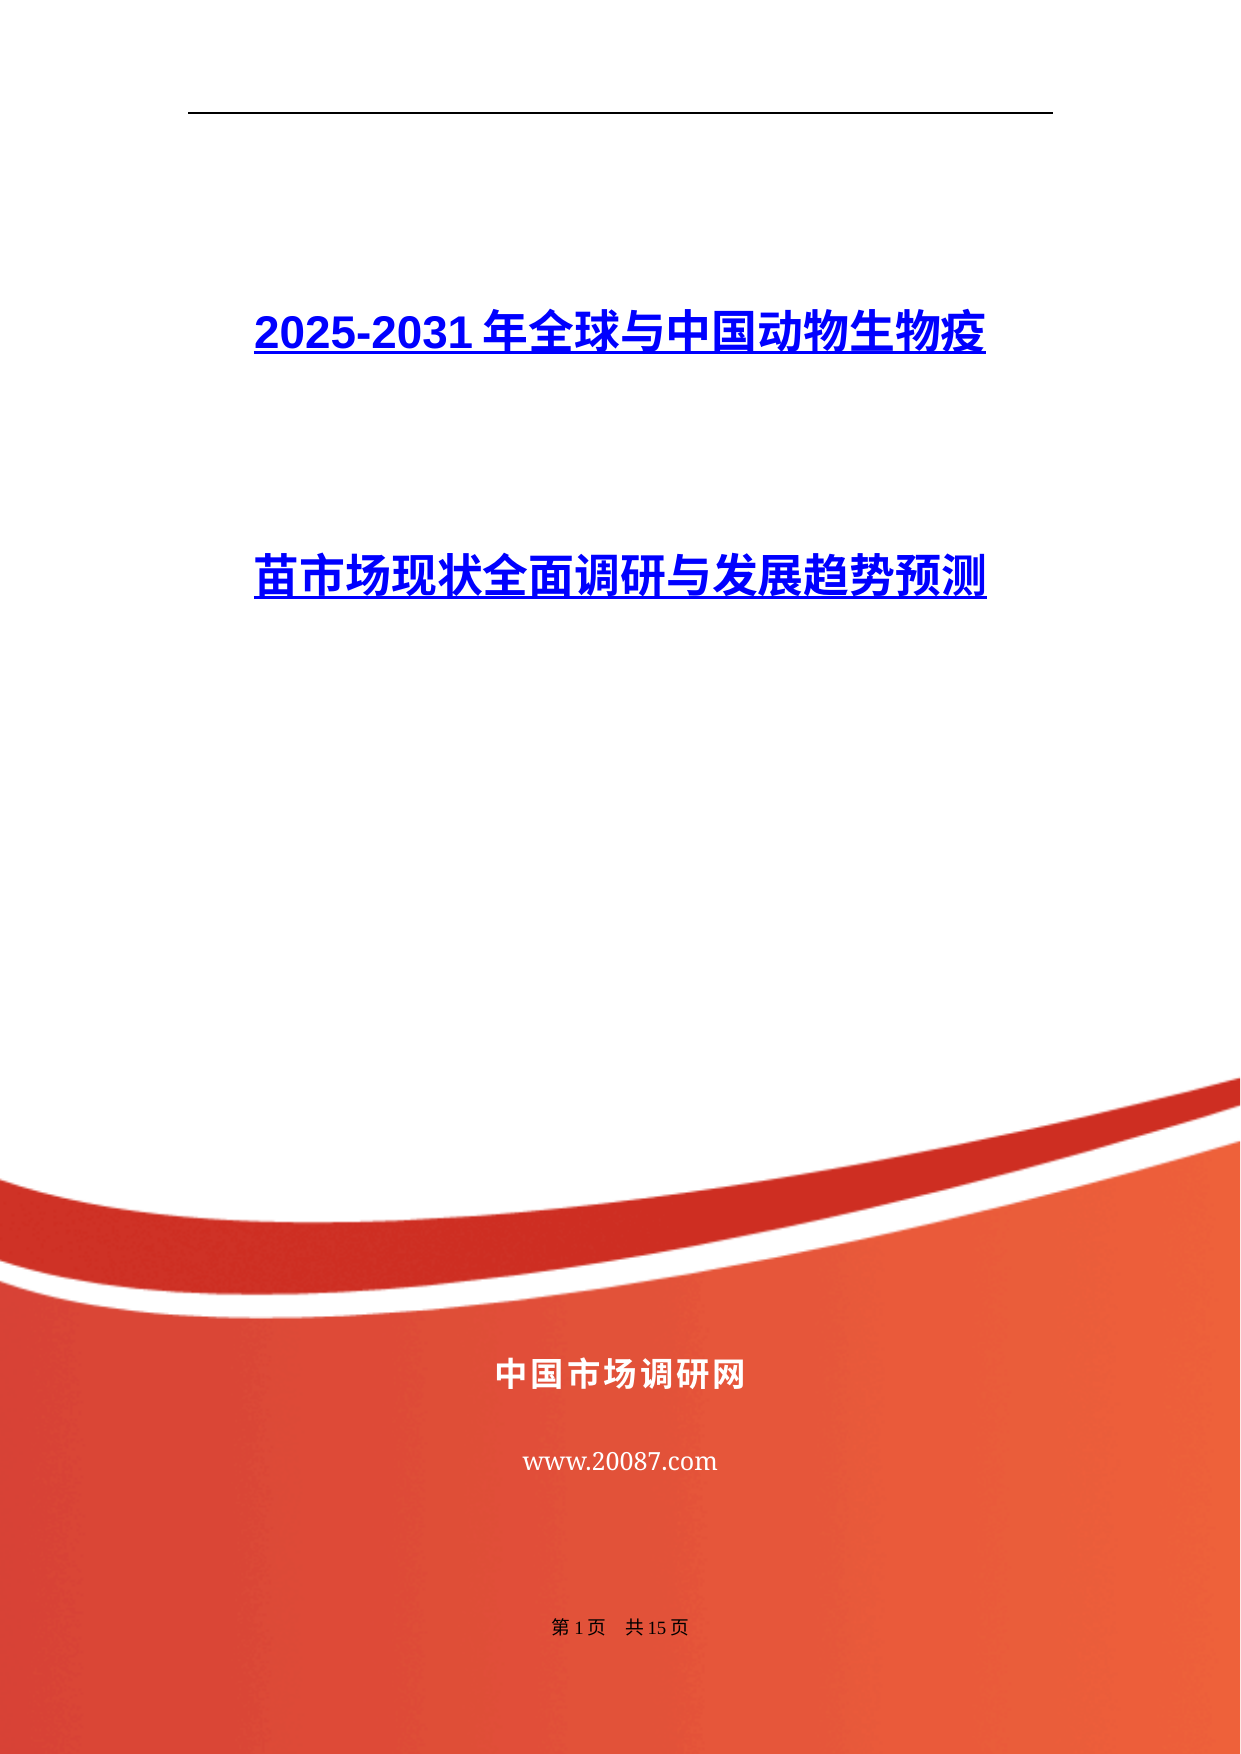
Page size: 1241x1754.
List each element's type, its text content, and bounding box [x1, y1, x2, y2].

table_header 2025-2031年全球与中国动物生物疫苗市场现状全面调研与发展趋势预测 [188, 207, 1053, 773]
subtitle 中国市场调研网 [187, 1339, 1053, 1404]
picture [0, 1006, 1241, 1754]
text www.20087.com [187, 1428, 1053, 1493]
